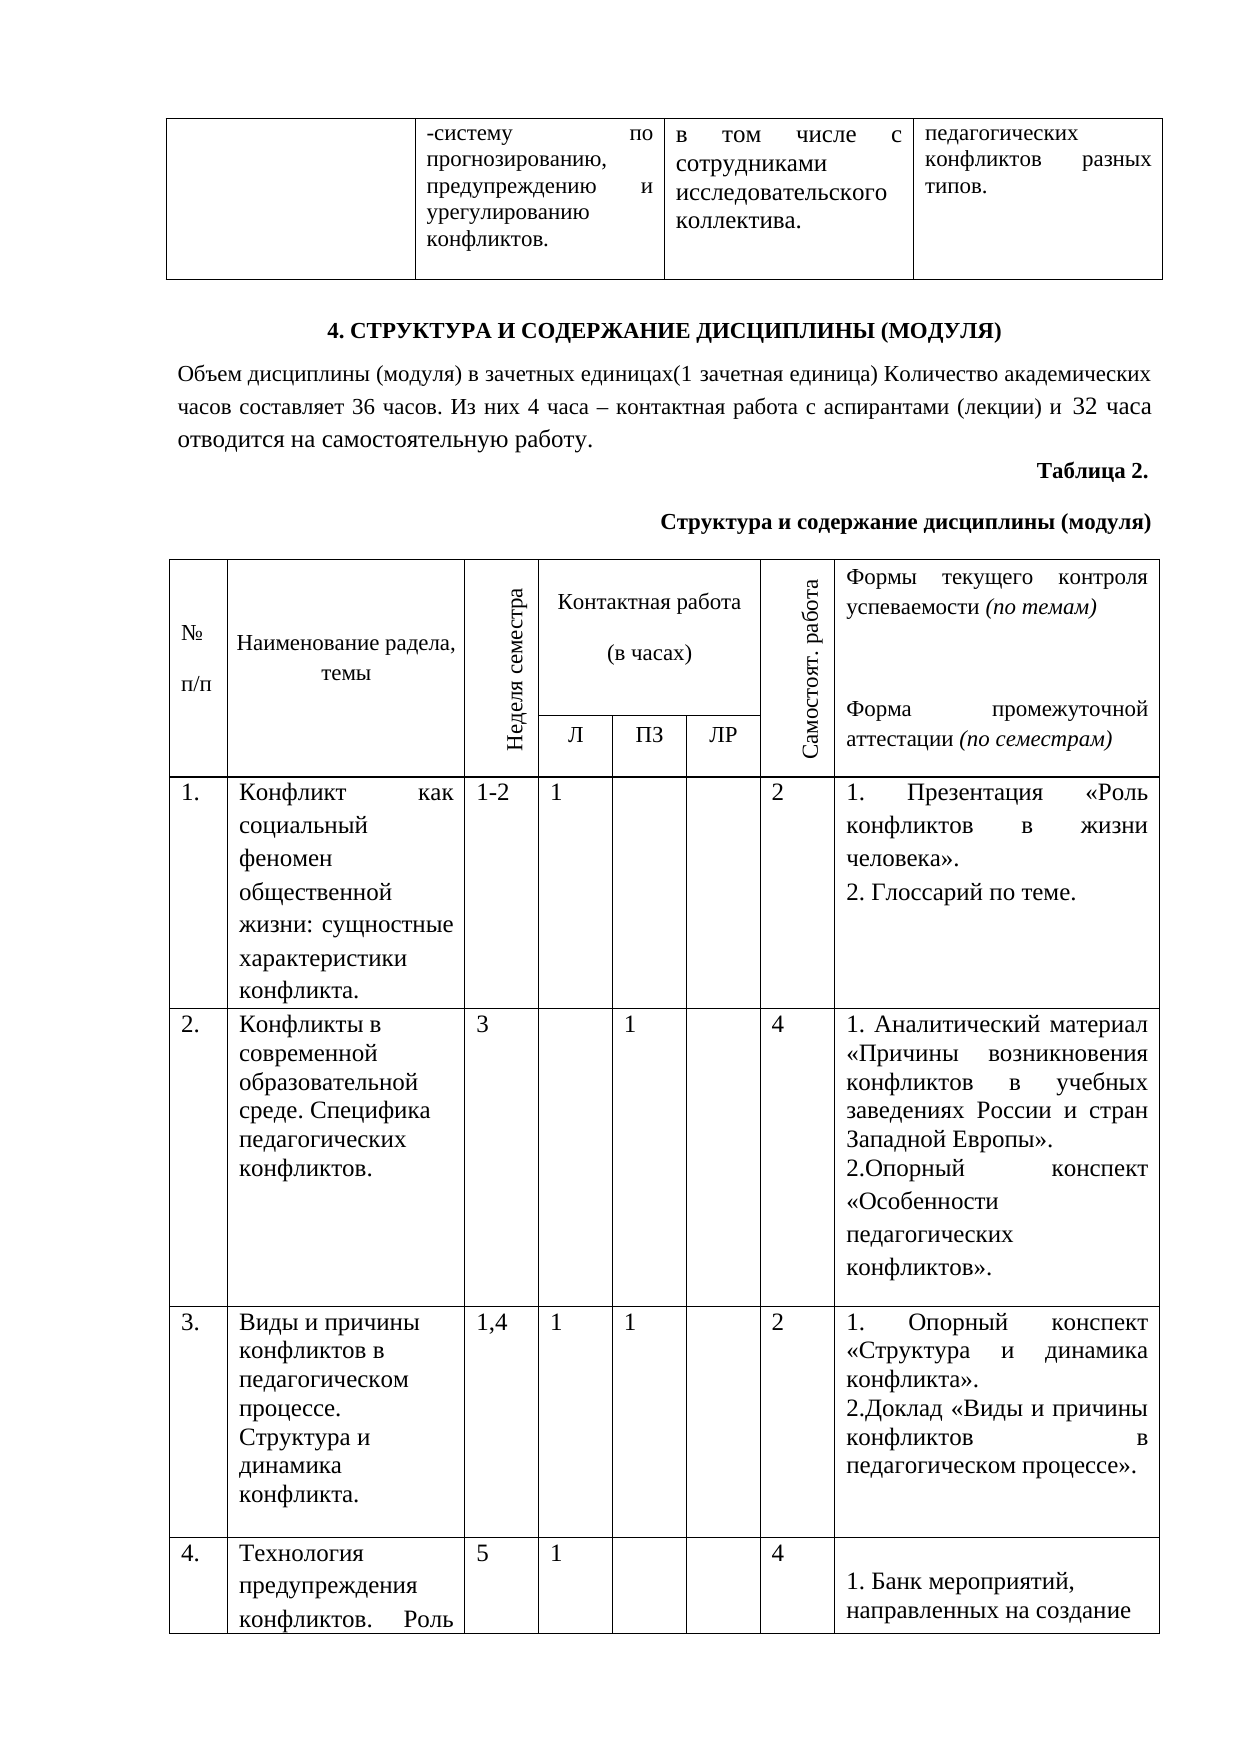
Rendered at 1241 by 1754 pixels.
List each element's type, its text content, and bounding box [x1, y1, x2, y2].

table_cell 1. Аналитический материал «Причины возникновения конфликтов в учебных заведениях России и стран Западной Европы». 2.Опорный конспект «Особенности педагогических конфликтов». [835, 1009, 1159, 1306]
text Таблица 2. [177, 457, 1152, 483]
table_cell 5 [465, 1538, 538, 1632]
table_cell 1. Опорный конспект «Структура и динамика конфликта». 2.Доклад «Виды и причины конфликтов в педагогическом процессе». [835, 1307, 1159, 1537]
text Структура и содержание дисциплины (модуля) [177, 508, 1152, 534]
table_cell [835, 1538, 1159, 1632]
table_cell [228, 1538, 464, 1632]
table_cell Л [539, 716, 612, 776]
table_cell 1 [539, 778, 612, 1008]
table_cell 1 [613, 1307, 686, 1537]
table_cell 1. [170, 778, 227, 1008]
table_cell 2 [761, 1307, 834, 1537]
table_cell 1 [613, 1009, 686, 1306]
table_header Наименование радела, темы [228, 560, 464, 776]
table_cell Конфликты в современной образовательной среде. Специфика педагогических конфликтов. [228, 1009, 464, 1306]
table_cell 2. [170, 1009, 227, 1306]
table_cell [687, 778, 760, 1008]
table_cell 1-2 [465, 778, 538, 1008]
table_cell 1 [539, 1307, 612, 1537]
table_cell [687, 1009, 760, 1306]
table_cell 2 [761, 778, 834, 1008]
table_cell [167, 119, 415, 279]
table_cell [687, 1307, 760, 1537]
text Объем дисциплины (модуля) в зачетных единицах(1 зачетная единица) Количество академических часов составляет 36 часов. Из них 4 часа – контактная работа с аспирантами (лекции) и 32 часа отводится на самостоятельную работу. [177, 360, 1152, 453]
table_cell [687, 1538, 760, 1632]
table_header Неделя семестра [465, 560, 538, 776]
table_cell 1. Презентация «Роль конфликтов в жизни человека». 2. Глоссарий по теме. [835, 778, 1159, 1008]
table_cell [665, 119, 913, 279]
table_cell 1,4 [465, 1307, 538, 1537]
table_header Формы текущего контроля успеваемости (по темам) Форма промежуточной аттестации (по семестрам) [835, 560, 1159, 776]
table_cell 3 [465, 1009, 538, 1306]
table_header № п/п [170, 560, 227, 776]
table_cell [416, 119, 664, 279]
table_cell 4 [761, 1538, 834, 1632]
table_cell 4 [761, 1009, 834, 1306]
table_cell [539, 1009, 612, 1306]
table_cell ПЗ [613, 716, 686, 776]
table_cell 4. [170, 1538, 227, 1632]
table_header Контактная работа (в часах) [539, 560, 760, 715]
table_cell Конфликт как социальный феномен общественной жизни: сущностные характеристики конфликта. [228, 778, 464, 1008]
table_cell 3. [170, 1307, 227, 1537]
table_cell Виды и причины конфликтов в педагогическом процессе. Структура и динамика конфликта. [228, 1307, 464, 1537]
table_cell [613, 778, 686, 1008]
table_cell ЛР [687, 716, 760, 776]
table_header Самостоят. работа [761, 560, 834, 776]
table_cell 1 [539, 1538, 612, 1632]
text 4. СТРУКТУРА И СОДЕРЖАНИЕ ДИСЦИПЛИНЫ (МОДУЛЯ) [177, 317, 1152, 344]
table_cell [914, 119, 1162, 279]
table_cell [613, 1538, 686, 1632]
